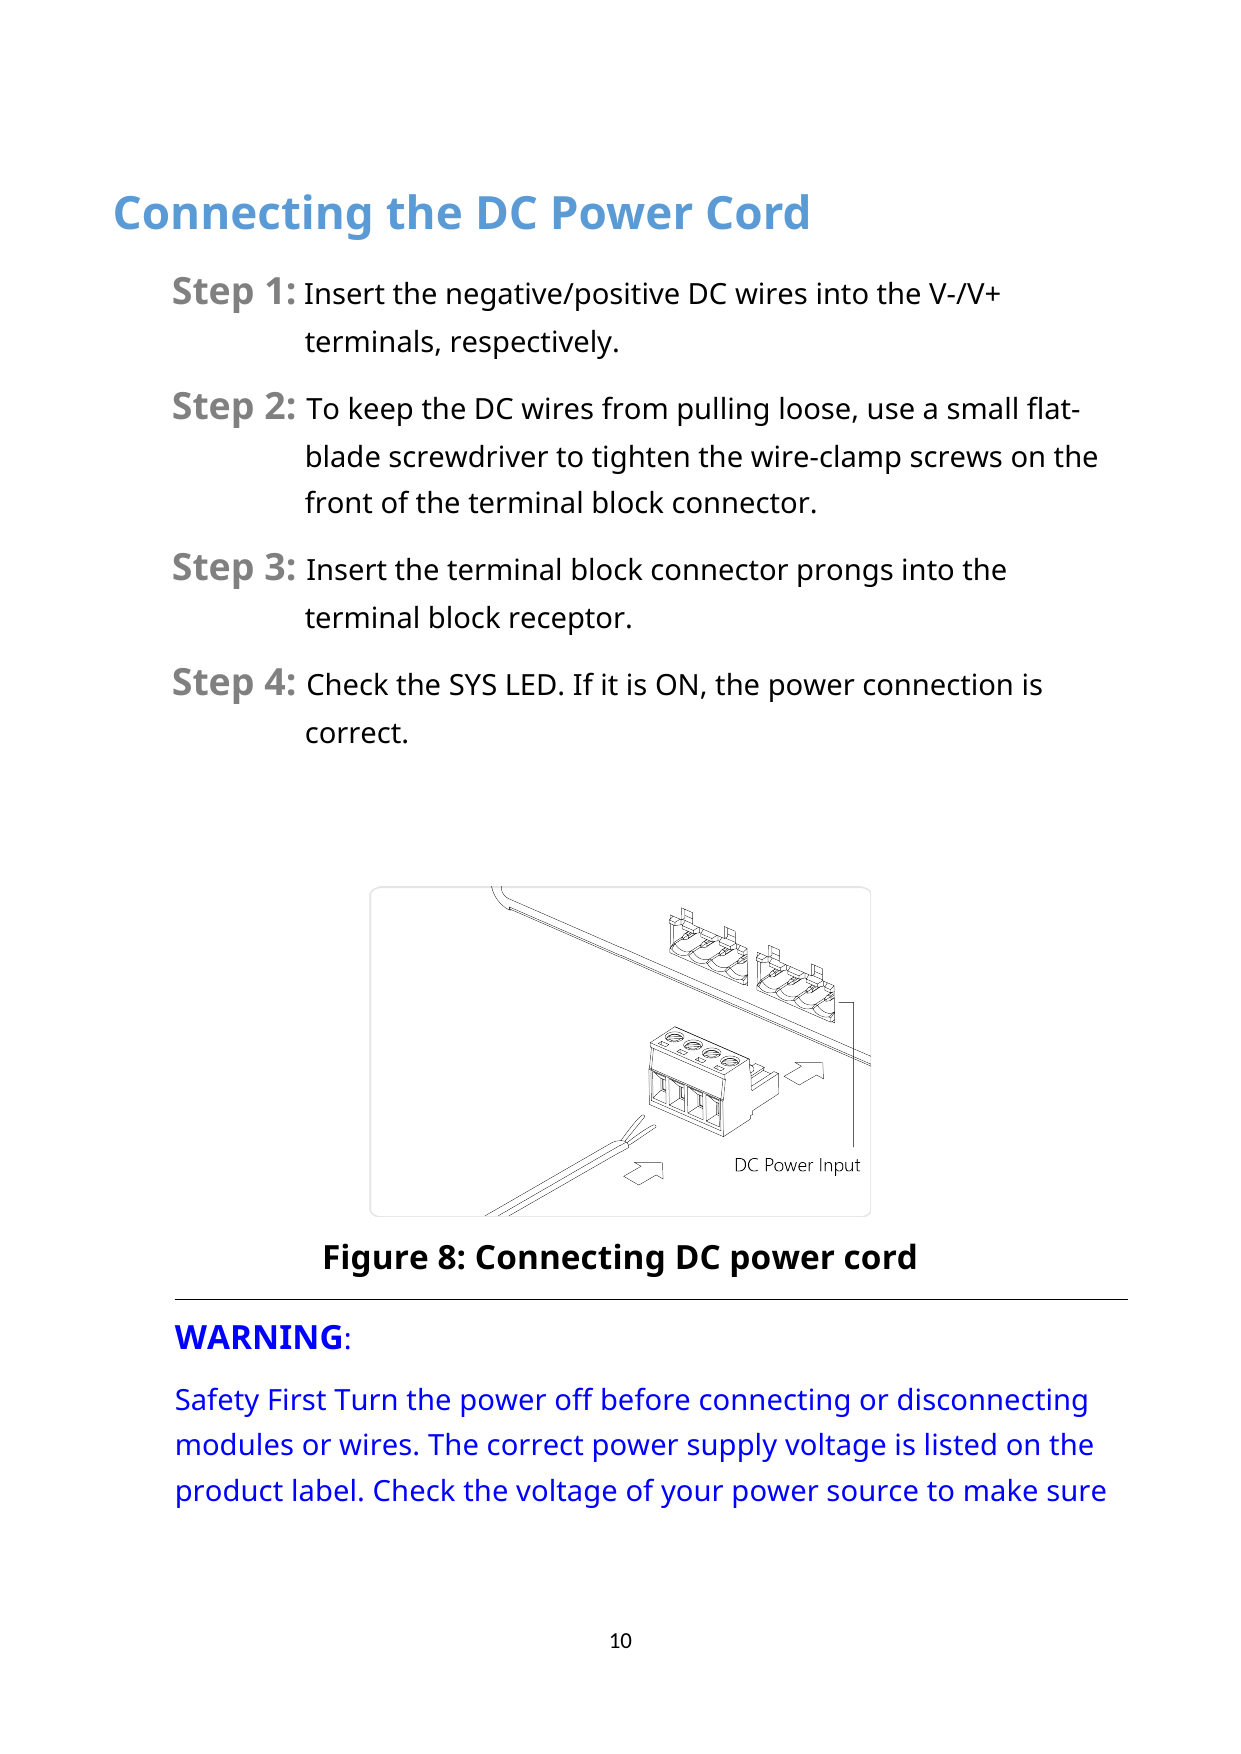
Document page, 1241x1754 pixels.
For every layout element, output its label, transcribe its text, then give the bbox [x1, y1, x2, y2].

text WARNING: [174, 1300, 1128, 1359]
text Step 1: Insert the negative/positive DC wires into the V-/V+ terminals, respectively. [172, 264, 1128, 361]
text Step 4: Check the SYS LED. If it is ON, the power connection is correct. [172, 655, 1128, 752]
text Figure 8: Connecting DC power cord [112, 1234, 1128, 1279]
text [174, 1379, 1128, 1510]
text Step 3: Insert the terminal block connector prongs into the terminal block receptor. [172, 540, 1128, 637]
picture [369, 886, 872, 1217]
subtitle Connecting the DC Power Cord [112, 180, 1128, 242]
text Step 2: To keep the DC wires from pulling loose, use a small flat-blade screwdriver to tighten the wire-clamp screws on the front of the terminal block connector. [172, 379, 1128, 522]
